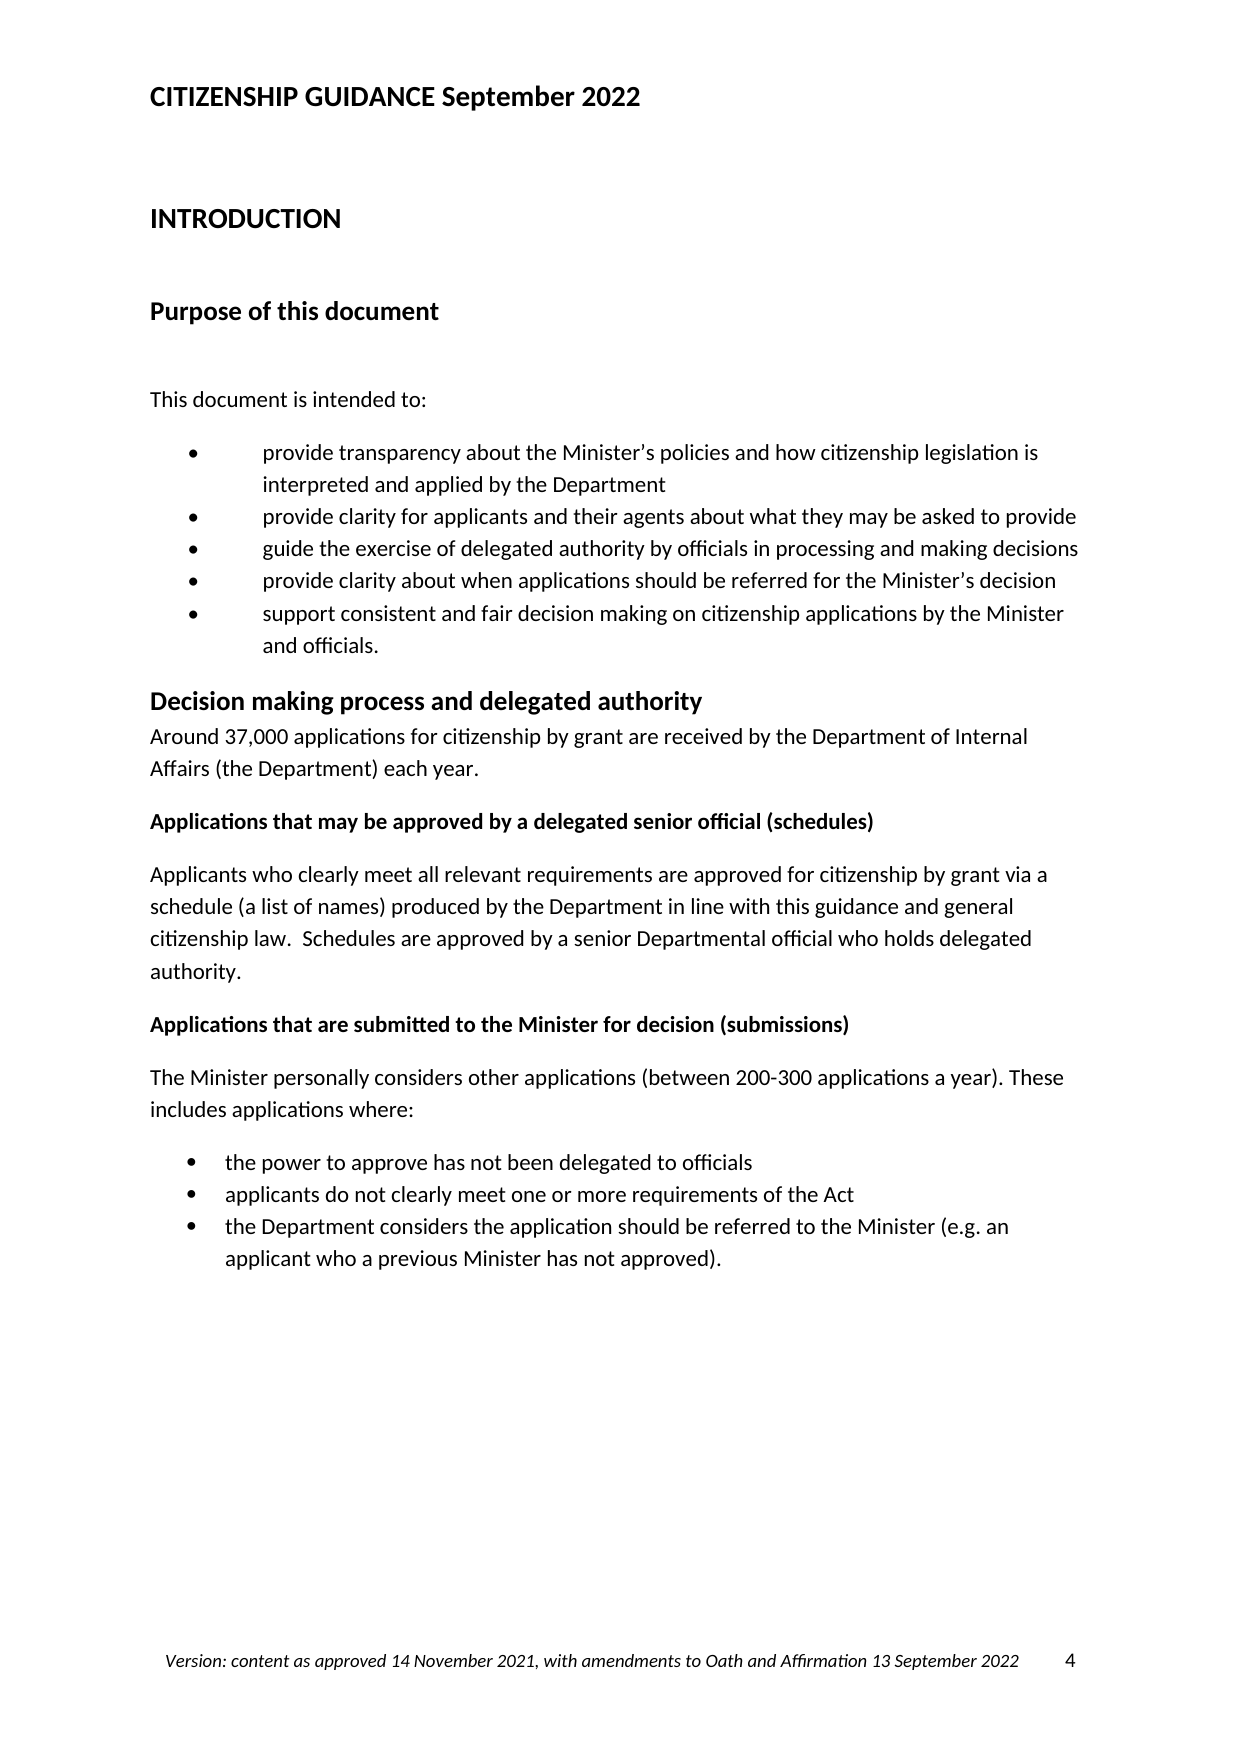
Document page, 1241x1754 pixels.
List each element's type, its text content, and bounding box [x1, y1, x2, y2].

list guide the exercise of delegated authority by officials in processing and making decisions [187, 534, 1090, 562]
list provide clarity for applicants and their agents about what they may be asked to provide [187, 502, 1090, 530]
subtitle Applications that may be approved by a delegated senior official (schedules) [150, 807, 1090, 835]
list the power to approve has not been delegated to officials [187, 1148, 1090, 1176]
subtitle Purpose of this document [150, 294, 1090, 327]
subtitle Decision making process and delegated authority [150, 684, 1090, 717]
subtitle INTRODUCTION [150, 200, 1090, 236]
list applicants do not clearly meet one or more requirements of the Act [187, 1180, 1090, 1208]
list provide transparency about the Minister’s policies and how citizenship legislation is interpreted and applied by the Department [187, 438, 1090, 498]
list support consistent and fair decision making on citizenship applications by the Minister and officials. [187, 599, 1090, 659]
subtitle Applications that are submitted to the Minister for decision (submissions) [150, 1010, 1090, 1038]
text The Minister personally considers other applications (between 200-300 applications a year). These includes applications where: [150, 1063, 1090, 1123]
text Around 37,000 applications for citizenship by grant are received by the Department of Internal Affairs (the Department) each year. [150, 722, 1090, 782]
text Applicants who clearly meet all relevant requirements are approved for citizenship by grant via a schedule (a list of names) produced by the Department in line with this guidance and general citizenship law. Schedules are approved by a senior Departmental official who holds delegated authority. [150, 860, 1090, 985]
list the Department considers the application should be referred to the Minister (e.g. an applicant who a previous Minister has not approved). [187, 1212, 1090, 1273]
list provide clarity about when applications should be referred for the Minister’s decision [187, 567, 1090, 595]
text This document is intended to: [150, 385, 1090, 413]
